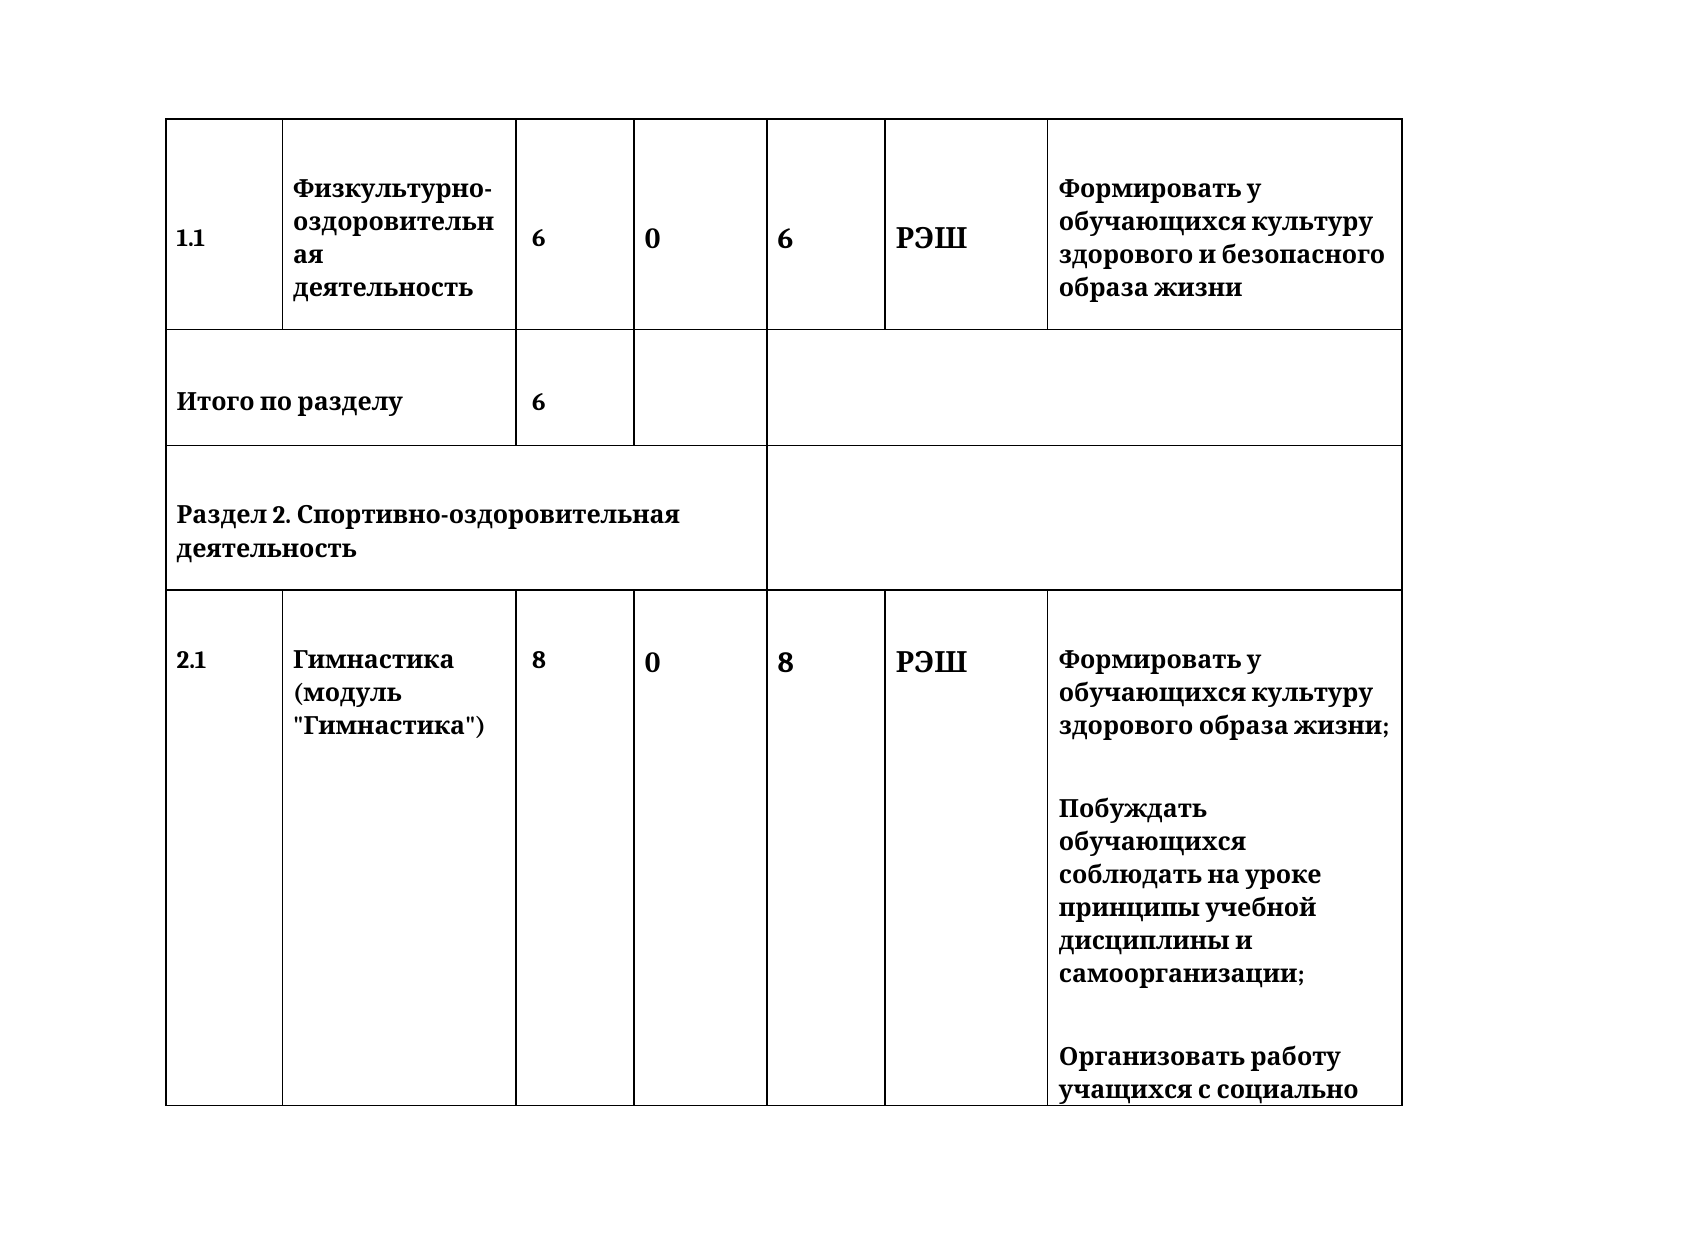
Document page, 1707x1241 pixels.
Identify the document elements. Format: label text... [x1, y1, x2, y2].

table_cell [283, 591, 515, 1105]
table_cell РЭШ [886, 591, 1047, 1105]
table_cell 0 [635, 591, 766, 1105]
table_cell 6 [517, 330, 633, 445]
table_cell Физкультурно-оздоровительная деятельность [283, 120, 515, 328]
table_cell 2.1 [167, 591, 282, 1105]
table_cell РЭШ [886, 120, 1047, 328]
table_cell 8 [768, 591, 884, 1105]
table_cell 6 [768, 120, 884, 328]
table_cell [768, 446, 1401, 589]
table_cell Формировать у обучающихся культуру здорового и безопасного образа жизни [1048, 120, 1401, 328]
table_cell 6 [517, 120, 633, 328]
table_cell [768, 330, 1401, 445]
table_cell [635, 330, 766, 445]
table_cell 1.1 [167, 120, 282, 328]
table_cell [1048, 591, 1401, 1105]
table_cell Итого по разделу [167, 330, 515, 445]
table_cell 0 [635, 120, 766, 328]
table_cell Раздел 2. Спортивно-оздоровительная деятельность [167, 446, 766, 589]
table_cell 8 [517, 591, 633, 1105]
